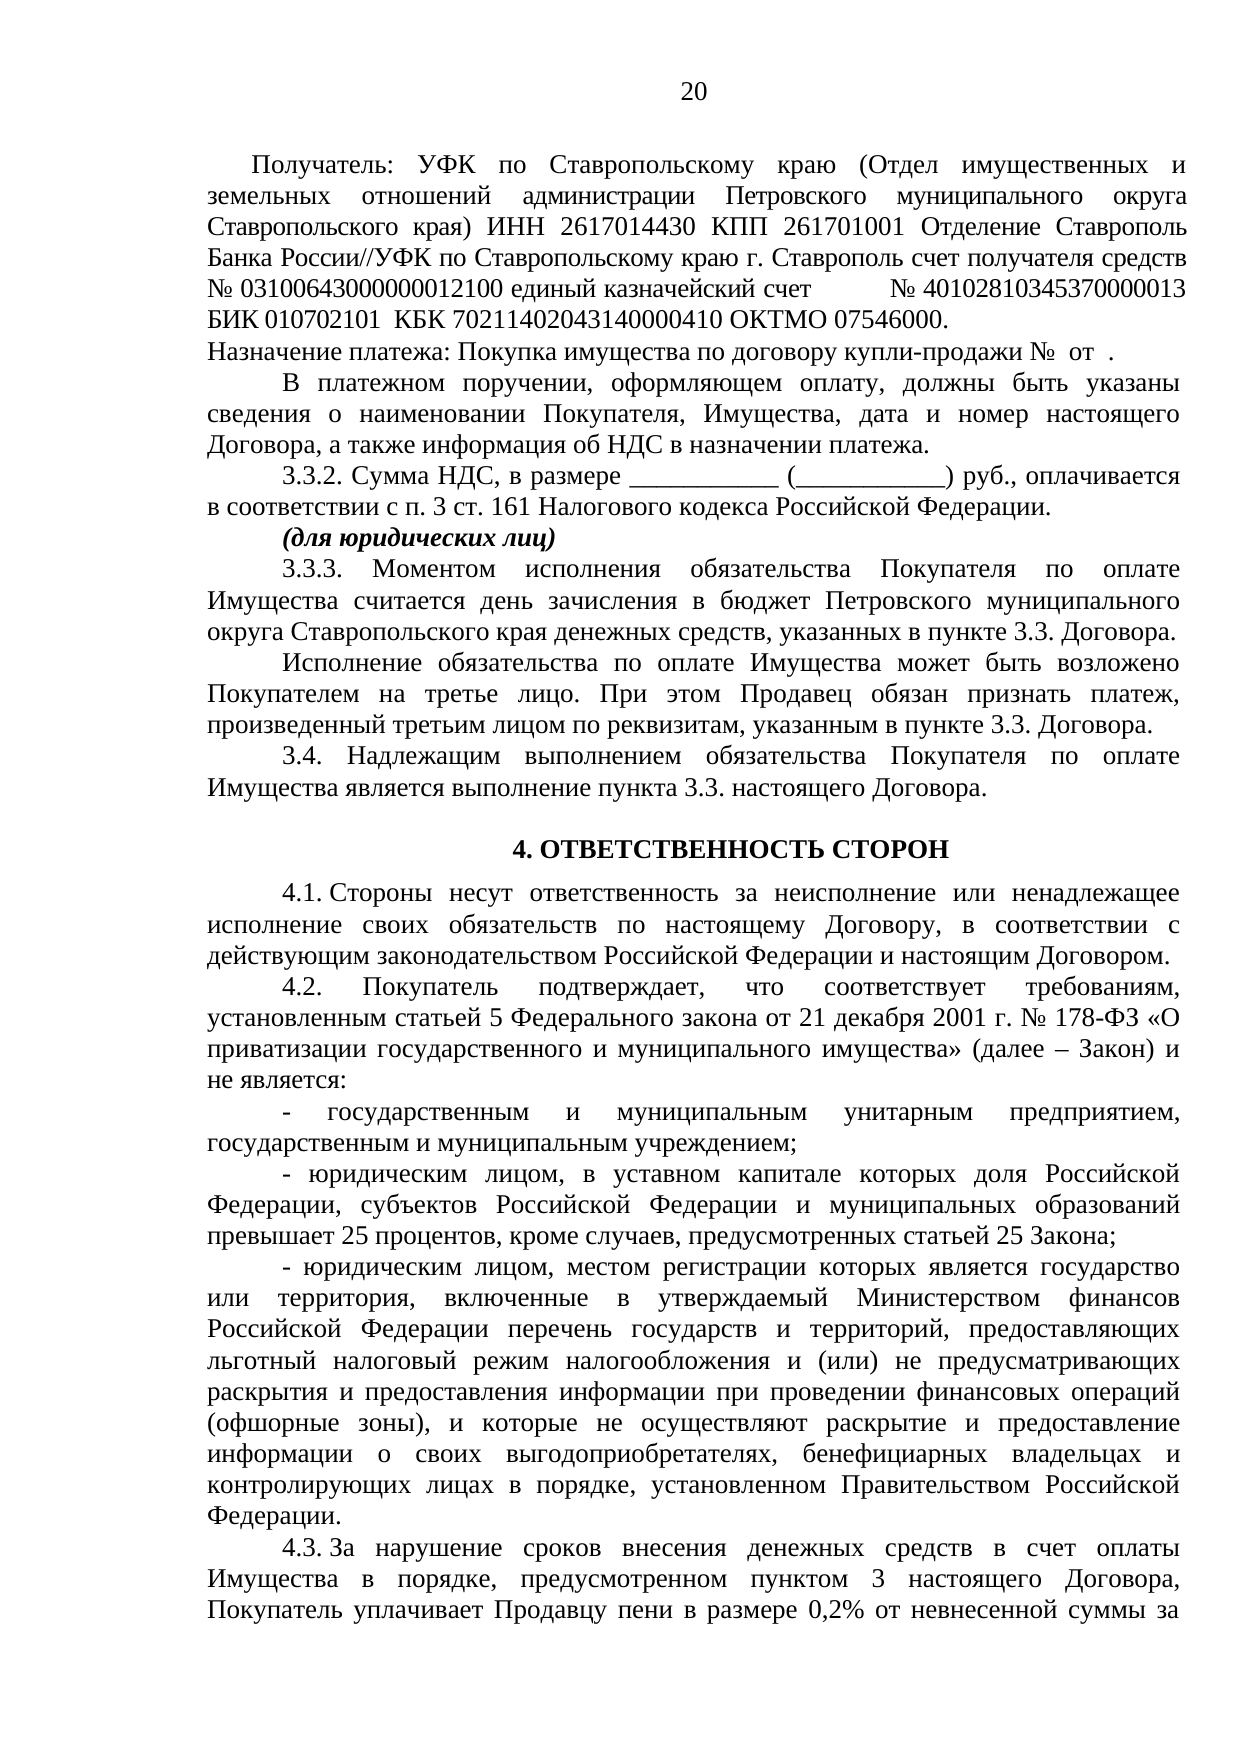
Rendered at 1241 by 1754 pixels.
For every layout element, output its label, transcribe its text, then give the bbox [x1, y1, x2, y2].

text 4.1. Стороны несут ответственность за неисполнение или ненадлежащее исполнение своих обязательств по настоящему Договору, в соответствии с действующим законодательством Российской Федерации и настоящим Договором. [207, 877, 1181, 970]
text - государственным и муниципальным унитарным предприятием, государственным и муниципальным учреждением; [207, 1094, 1181, 1157]
text Назначение платежа: Покупка имущества по договору купли-продажи № от . [207, 334, 1187, 366]
text Исполнение обязательства по оплате Имущества может быть возложено Покупателем на третье лицо. При этом Продавец обязан признать платеж, произведенный третьим лицом по реквизитам, указанным в пункте 3.3. Договора. [207, 646, 1181, 739]
text Получатель: УФК по Ставропольскому краю (Отдел имущественных и земельных отношений администрации Петровского муниципального округа Ставропольского края) ИНН 2617014430 КПП 261701001 Отделение Ставрополь Банка России//УФК по Ставропольскому краю г. Ставрополь счет получателя средств № 03100643000000012100 единый казначейский счет № 40102810345370000013 БИК 010702101 КБК 70211402043140000410 ОКТМО 07546000. [207, 148, 1187, 334]
text 3.3.2. Сумма НДС, в размере ___________ (___________) руб., оплачивается в соответствии с п. 3 ст. 161 Налогового кодекса Российской Федерации. [207, 459, 1181, 521]
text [207, 1531, 1181, 1624]
text 4.2. Покупатель подтверждает, что соответствует требованиям, установленным статьей 5 Федерального закона от 21 декабря 2001 г. № 178-ФЗ «О приватизации государственного и муниципального имущества» (далее – Закон) и не является: [207, 970, 1181, 1094]
text - юридическим лицом, местом регистрации которых является государство или территория, включенные в утверждаемый Министерством финансов Российской Федерации перечень государств и территорий, предоставляющих льготный налоговый режим налогообложения и (или) не предусматривающих раскрытия и предоставления информации при проведении финансовых операций (офшорные зоны), и которые не осуществляют раскрытие и предоставление информации о своих выгодоприобретателях, бенефициарных владельцах и контролирующих лицах в порядке, установленном Правительством Российской Федерации. [207, 1250, 1181, 1531]
text В платежном поручении, оформляющем оплату, должны быть указаны сведения о наименовании Покупателя, Имущества, дата и номер настоящего Договора, а также информация об НДС в назначении платежа. [207, 366, 1181, 459]
text 3.4. Надлежащим выполнением обязательства Покупателя по оплате Имущества является выполнение пункта 3.3. настоящего Договора. [207, 739, 1181, 802]
text 3.3.3. Моментом исполнения обязательства Покупателя по оплате Имущества считается день зачисления в бюджет Петровского муниципального округа Ставропольского края денежных средств, указанных в пункте 3.3. Договора. [207, 553, 1181, 646]
text 4. ОТВЕТСТВЕННОСТЬ СТОРОН [207, 833, 1181, 864]
text (для юридических лиц) [207, 521, 1181, 553]
text - юридическим лицом, в уставном капитале которых доля Российской Федерации, субъектов Российской Федерации и муниципальных образований превышает 25 процентов, кроме случаев, предусмотренных статьей 25 Закона; [207, 1157, 1181, 1250]
